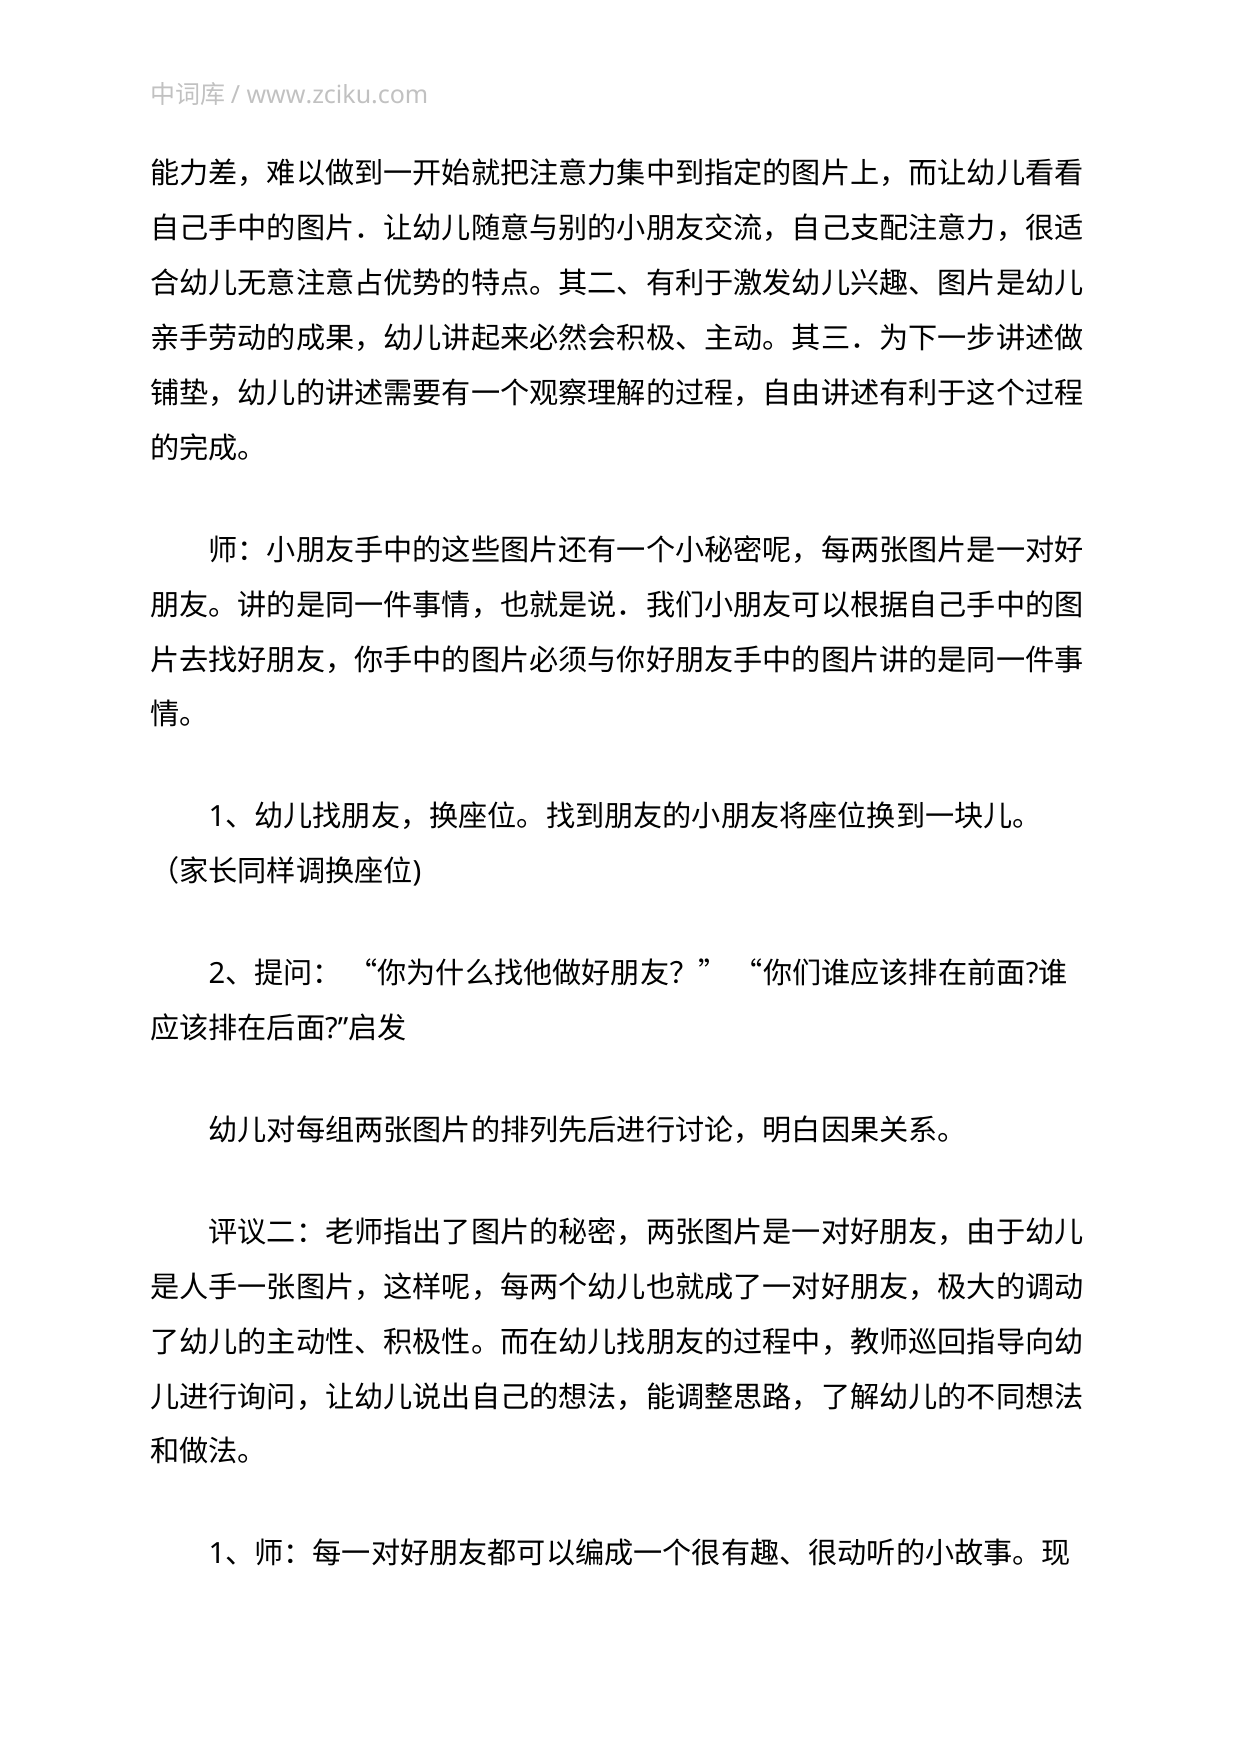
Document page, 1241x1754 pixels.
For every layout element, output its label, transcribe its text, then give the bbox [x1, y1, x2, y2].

text 师：小朋友手中的这些图片还有一个小秘密呢，每两张图片是一对好朋友。讲的是同一件事情，也就是说．我们小朋友可以根据自己手中的图片去找好朋友，你手中的图片必须与你好朋友手中的图片讲的是同一件事情。 [150, 526, 1090, 733]
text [150, 150, 1090, 467]
text 评议二：老师指出了图片的秘密，两张图片是一对好朋友，由于幼儿是人手一张图片，这样呢，每两个幼儿也就成了一对好朋友，极大的调动了幼儿的主动性、积极性。而在幼儿找朋友的过程中，教师巡回指导向幼儿进行询问，让幼儿说出自己的想法，能调整思路，了解幼儿的不同想法和做法。 [150, 1208, 1090, 1470]
text 2、提问： “你为什么找他做好朋友？” “你们谁应该排在前面?谁应该排在后面?”启发 [150, 950, 1090, 1047]
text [150, 1530, 1090, 1572]
text 1、幼儿找朋友，换座位。找到朋友的小朋友将座位换到一块儿。（家长同样调换座位) [150, 793, 1090, 890]
text 幼儿对每组两张图片的排列先后进行讨论，明白因果关系。 [150, 1107, 1090, 1149]
